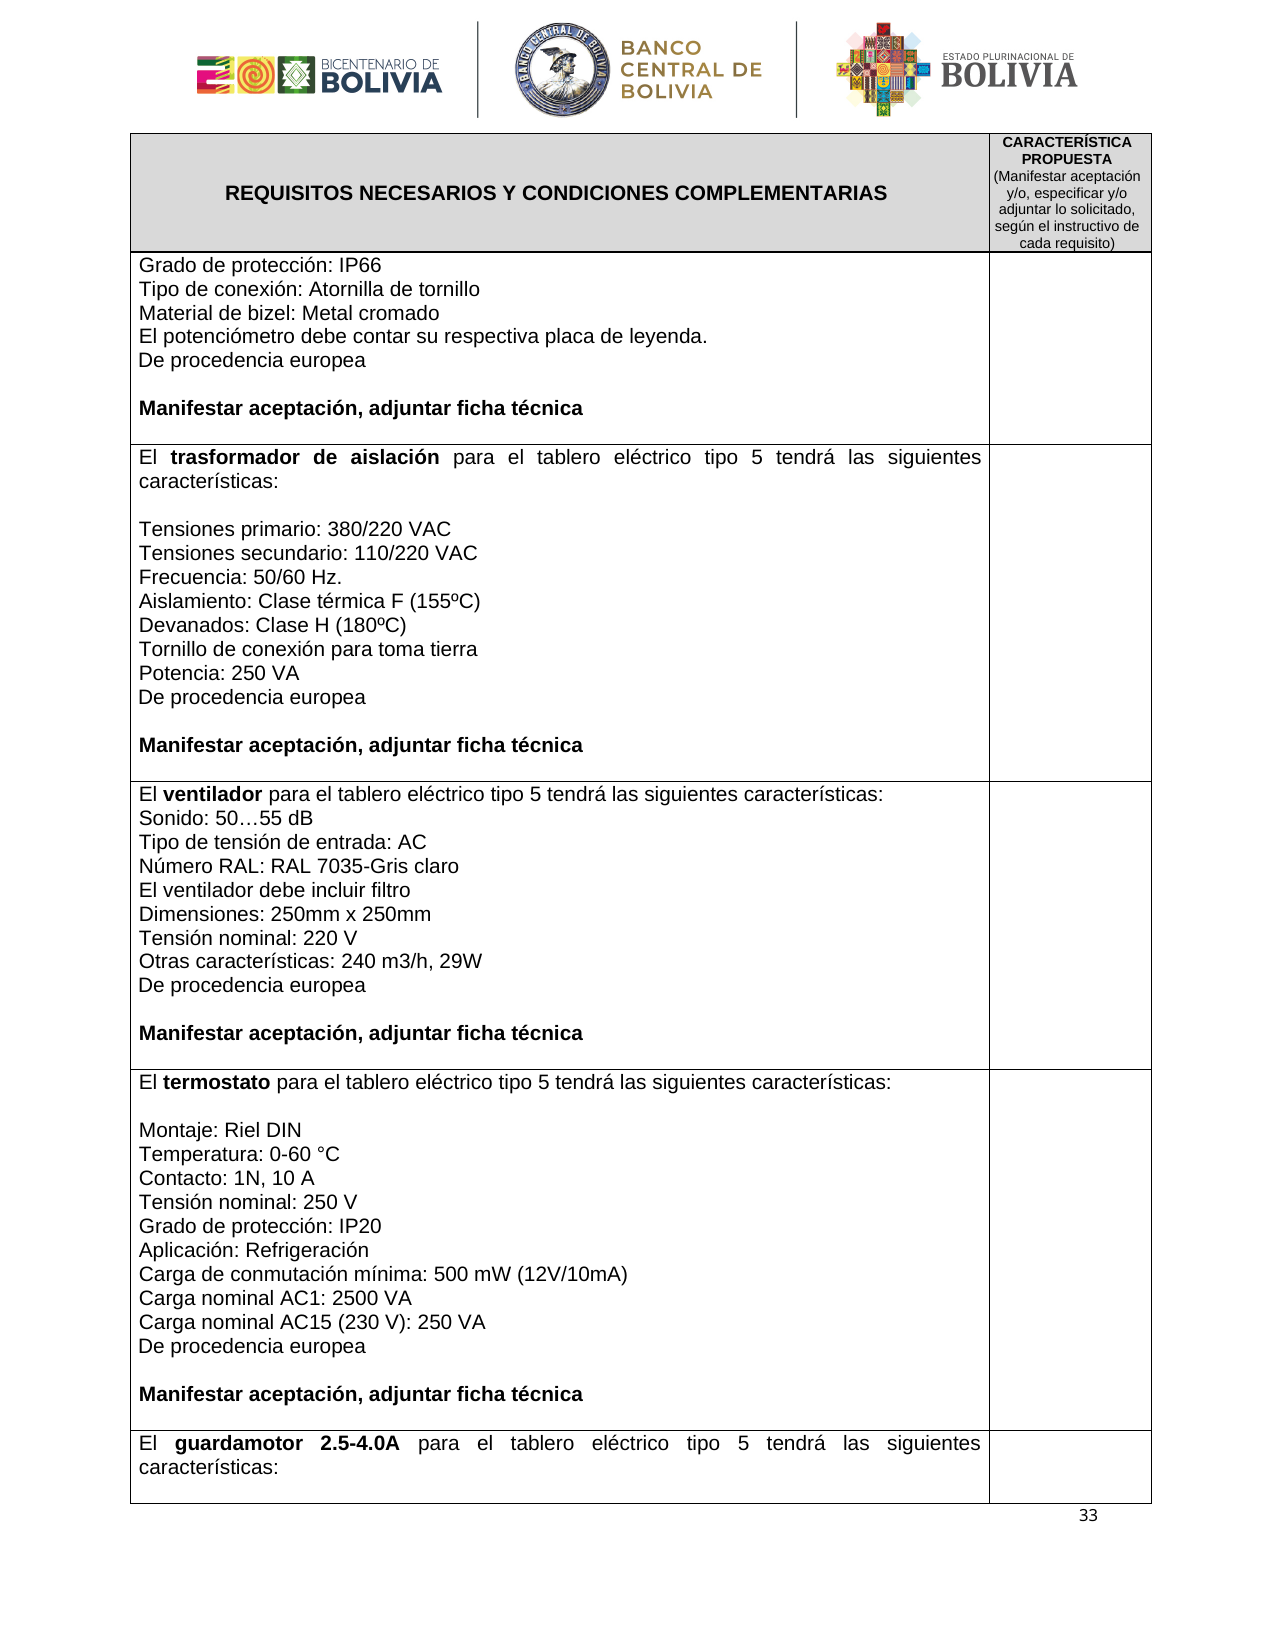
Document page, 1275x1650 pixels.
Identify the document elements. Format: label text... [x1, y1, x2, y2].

table_cell El termostato para el tablero eléctrico tipo 5 tendrá las siguientes características: Montaje: Riel DIN Temperatura: 0-60 °C Contacto: 1N, 10 A Tensión nominal: 250 V Grado de protección: IP20 Aplicación: Refrigeración Carga de conmutación mínima: 500 mW (12V/10mA) Carga nominal AC1: 2500 VA Carga nominal AC15 (230 V): 250 VA De procedencia europea Manifestar aceptación, adjuntar ficha técnica [131, 1070, 989, 1429]
table_cell [990, 782, 1151, 1069]
table_cell [990, 1431, 1151, 1502]
table_header CARACTERÍSTICA PROPUESTA (Manifestar aceptación y/o, especificar y/o adjuntar lo solicitado, según el instructivo de cada requisito) [990, 134, 1151, 251]
table_cell [990, 445, 1151, 781]
table_header REQUISITOS NECESARIOS Y CONDICIONES COMPLEMENTARIAS [131, 134, 989, 251]
table_cell El trasformador de aislación para el tablero eléctrico tipo 5 tendrá las siguientes características: Tensiones primario: 380/220 VAC Tensiones secundario: 110/220 VAC Frecuencia: 50/60 Hz. Aislamiento: Clase térmica F (155ºC) Devanados: Clase H (180ºC) Tornillo de conexión para toma tierra Potencia: 250 VA De procedencia europea Manifestar aceptación, adjuntar ficha técnica [131, 445, 989, 781]
table_cell [990, 253, 1151, 444]
picture [0, 5, 1275, 121]
table_cell El ventilador para el tablero eléctrico tipo 5 tendrá las siguientes características: Sonido: 50…55 dB Tipo de tensión de entrada: AC Número RAL: RAL 7035-Gris claro El ventilador debe incluir filtro Dimensiones: 250mm x 250mm Tensión nominal: 220 V Otras características: 240 m3/h, 29W De procedencia europea Manifestar aceptación, adjuntar ficha técnica [131, 782, 989, 1069]
table_cell [990, 1070, 1151, 1429]
